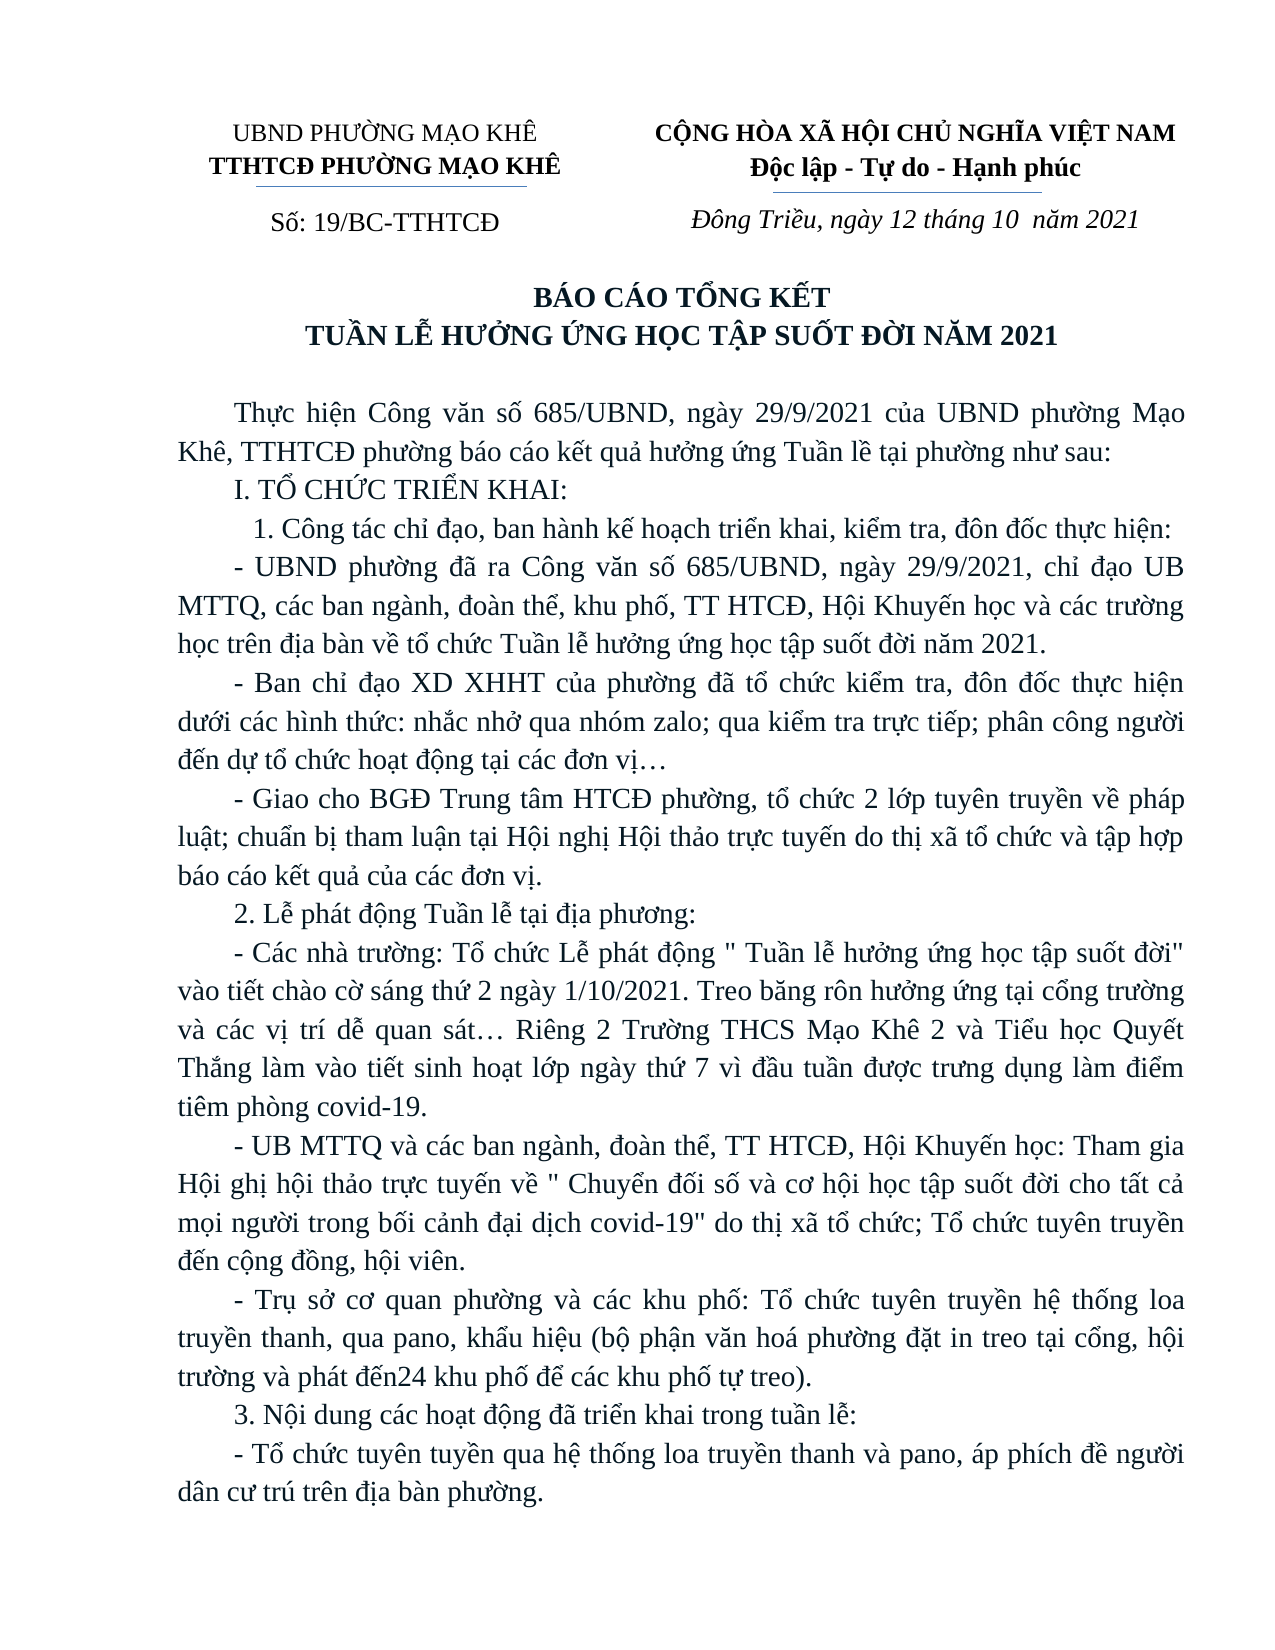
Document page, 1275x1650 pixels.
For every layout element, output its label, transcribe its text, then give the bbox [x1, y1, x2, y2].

text - Trụ sở cơ quan phường và các khu phố: Tổ chức tuyên truyền hệ thống loa truyền thanh, qua pano, khẩu hiệu (bộ phận văn hoá phường đặt in treo tại cổng, hội trường và phát đến24 khu phố để các khu phố tự treo). [177, 1282, 1186, 1392]
text - Ban chỉ đạo XD XHHT của phường đã tổ chức kiểm tra, đôn đốc thực hiện dưới các hình thức: nhắc nhở qua nhóm zalo; qua kiểm tra trực tiếp; phân công người đến dự tổ chức hoạt động tại các đơn vị… [177, 665, 1186, 776]
text TUẦN LỄ HƯỞNG ỨNG HỌC TẬP SUỐT ĐỜI NĂM 2021 [177, 318, 1186, 352]
text - Các nhà trường: Tổ chức Lễ phát động " Tuần lễ hưởng ứng học tập suốt đời" vào tiết chào cờ sáng thứ 2 ngày 1/10/2021. Treo băng rôn hưởng ứng tại cổng trường và các vị trí dễ quan sát… Riêng 2 Trường THCS Mạo Khê 2 và Tiểu học Quyết Thắng làm vào tiết sinh hoạt lớp ngày thứ 7 vì đầu tuần được trưng dụng làm điểm tiêm phòng covid-19. [177, 935, 1186, 1123]
text - UB MTTQ và các ban ngành, đoàn thể, TT HTCĐ, Hội Khuyến học: Tham gia Hội ghị hội thảo trực tuyến về " Chuyển đối số và cơ hội học tập suốt đời cho tất cả mọi người trong bối cảnh đại dịch covid-19" do thị xã tổ chức; Tổ chức tuyên truyền đến cộng đồng, hội viên. [177, 1128, 1186, 1277]
text - Tổ chức tuyên tuyền qua hệ thống loa truyền thanh và pano, áp phích đề người dân cư trú trên địa bàn phường. [177, 1436, 1186, 1508]
text - Giao cho BGĐ Trung tâm HTCĐ phường, tổ chức 2 lớp tuyên truyền về pháp luật; chuẩn bị tham luận tại Hội nghị Hội thảo trực tuyến do thị xã tổ chức và tập hợp báo cáo kết quả của các đơn vị. [177, 781, 1186, 891]
text I. TỔ CHỨC TRIỂN KHAI: [177, 472, 1186, 506]
text 3. Nội dung các hoạt động đã triển khai trong tuần lễ: [177, 1397, 1186, 1431]
text - UBND phường đã ra Công văn số 685/UBND, ngày 29/9/2021, chỉ đạo UB MTTQ, các ban ngành, đoàn thể, khu phố, TT HTCĐ, Hội Khuyến học và các trường học trên địa bàn về tổ chức Tuần lễ hưởng ứng học tập suốt đời năm 2021. [177, 549, 1186, 660]
table_header UBND PHƯỜNG MẠO KHÊ TTHTCĐ PHƯỜNG MẠO KHÊ Số: 19/BC-TTHTCĐ [151, 118, 618, 241]
table_header CỘNG HÒA XÃ HỘI CHỦ NGHĨA VIỆT NAM Độc lập - Tự do - Hạnh phúc Đông Triều, ngày 12 tháng 10 năm 2021 [619, 118, 1212, 241]
text Thực hiện Công văn số 685/UBND, ngày 29/9/2021 của UBND phường Mạo Khê, TTHTCĐ phường báo cáo kết quả hưởng ứng Tuần lề tại phường như sau: [177, 395, 1186, 467]
text BÁO CÁO TỔNG KẾT [177, 280, 1186, 313]
text 2. Lễ phát động Tuần lễ tại địa phương: [177, 896, 1186, 930]
text 1. Công tác chỉ đạo, ban hành kế hoạch triển khai, kiểm tra, đôn đốc thực hiện: [177, 511, 1186, 544]
